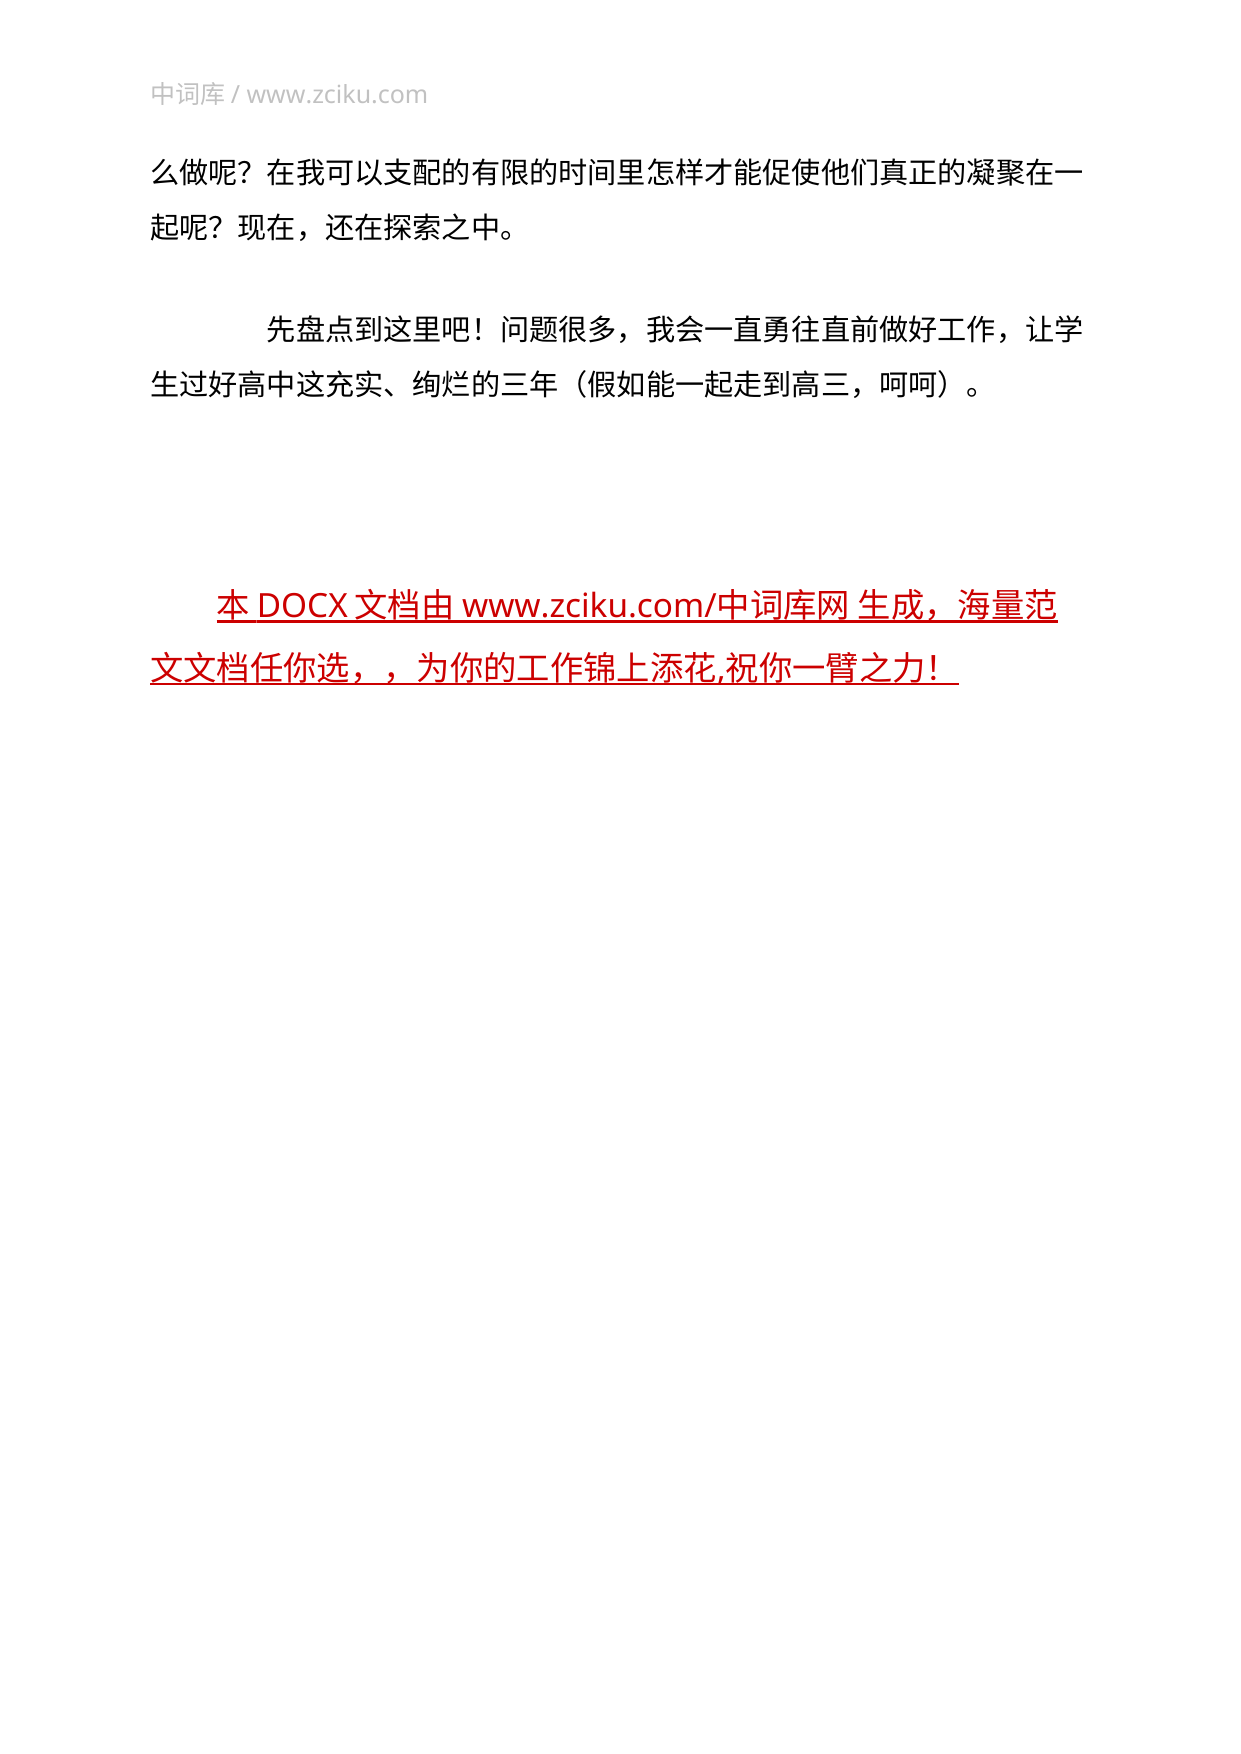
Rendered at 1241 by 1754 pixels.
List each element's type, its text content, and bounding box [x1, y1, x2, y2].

text 先盘点到这里吧！问题很多，我会一直勇往直前做好工作，让学生过好高中这充实、绚烂的三年（假如能一起走到高三，呵呵）。 [150, 307, 1090, 404]
text 本DOCX文档由 www.zciku.com/中词库网 生成，海量范文文档任你选，，为你的工作锦上添花,祝你一臂之力！ [150, 579, 1090, 690]
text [150, 150, 1090, 247]
